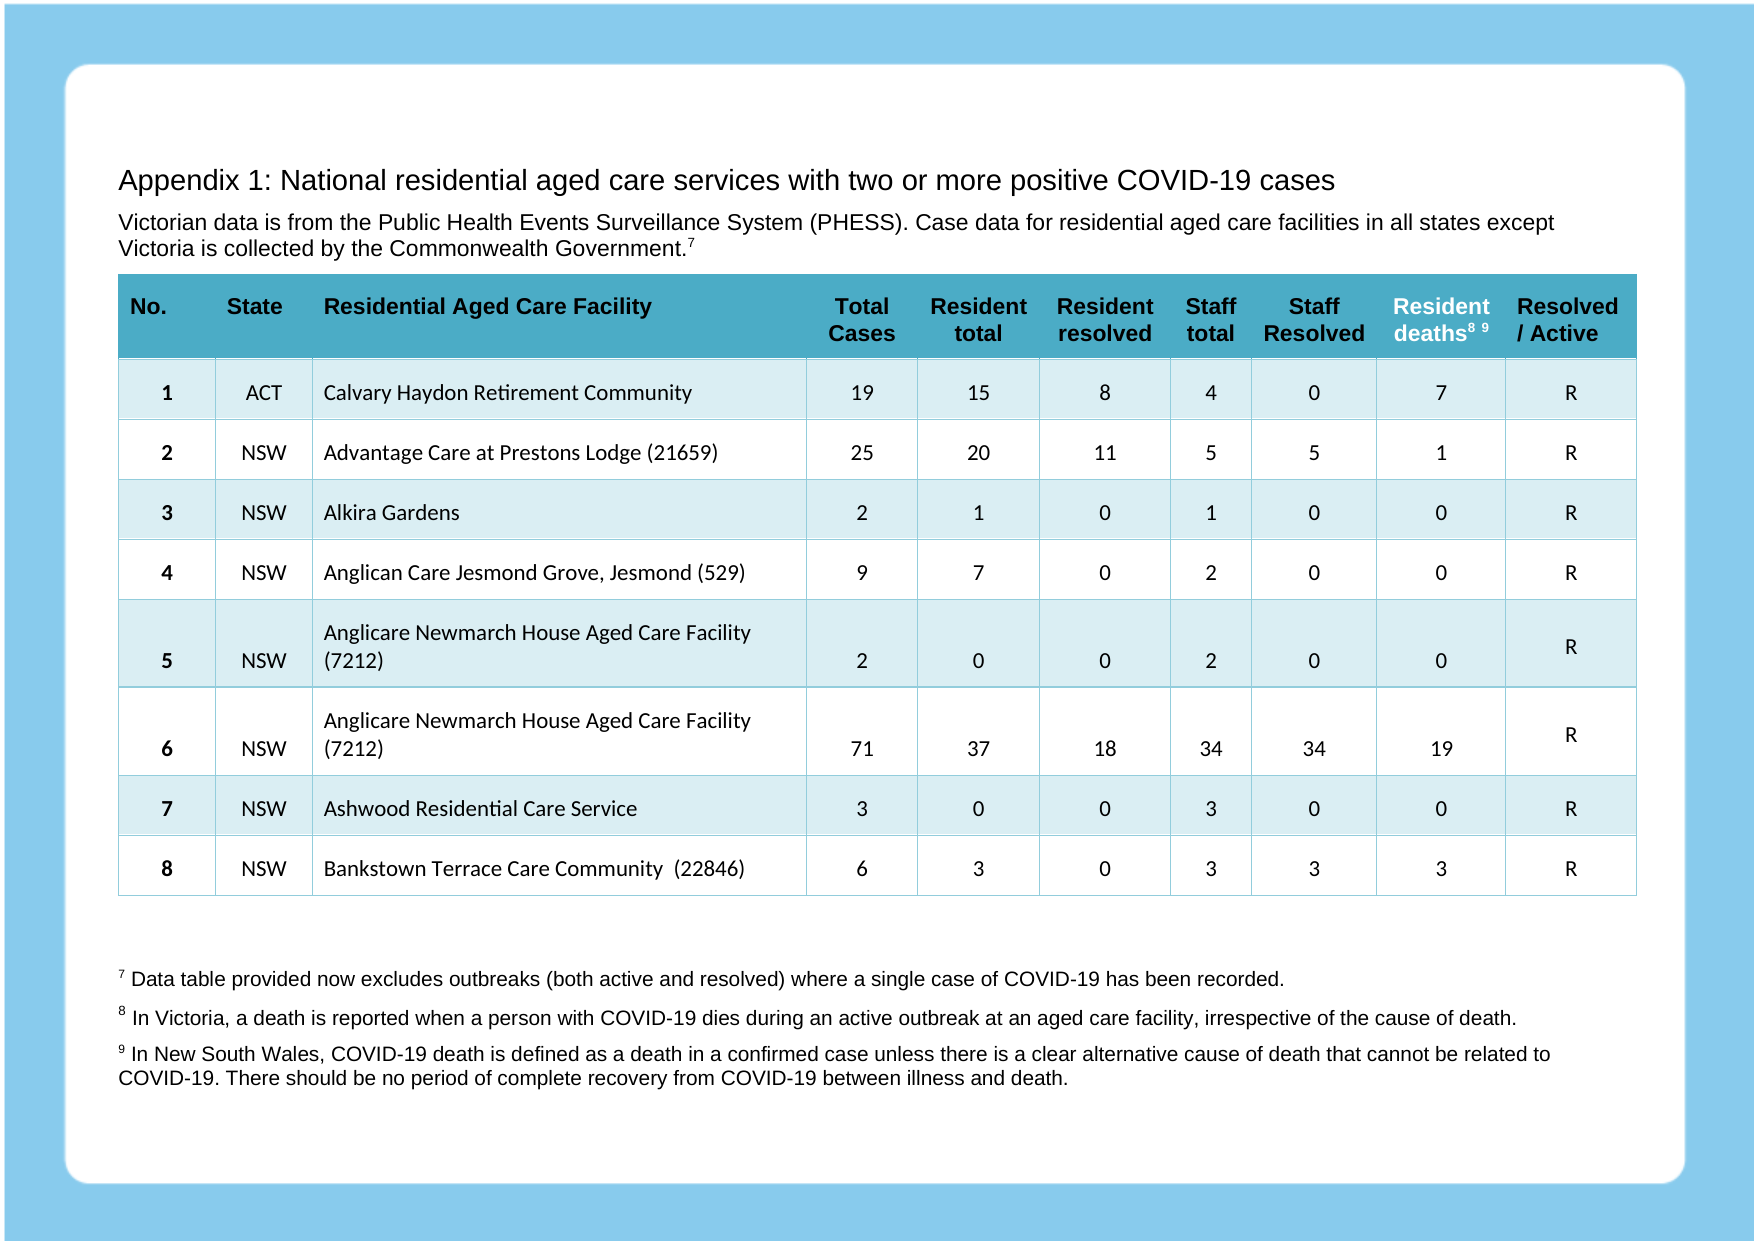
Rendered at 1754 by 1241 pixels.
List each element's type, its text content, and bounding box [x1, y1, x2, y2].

table_cell R [1506, 776, 1636, 834]
table_cell 0 [1252, 600, 1376, 686]
table_cell 0 [1040, 600, 1170, 686]
table_cell 0 [1252, 480, 1376, 538]
table_cell 34 [1171, 688, 1251, 774]
table_cell 25 [807, 420, 917, 478]
table_cell R [1506, 688, 1636, 774]
table_header No. [119, 275, 215, 358]
table_cell Bankstown Terrace Care Community (22846) [313, 836, 806, 894]
text Victorian data is from the Public Health Events Surveillance System (PHESS). Case data for residential aged care facilities in all states except Victoria is collected by the Commonwealth Government. [118, 208, 1604, 261]
table_cell 3 [918, 836, 1039, 894]
table_cell 1 [1377, 420, 1505, 478]
table_cell 3 [1171, 836, 1251, 894]
table_cell 15 [918, 360, 1039, 418]
table_cell Anglicare Newmarch House Aged Care Facility (7212) [313, 600, 806, 686]
table_header Resolved / Active [1506, 275, 1636, 358]
table_cell 7 [918, 540, 1039, 598]
table_cell 19 [807, 360, 917, 418]
table_cell 3 [1252, 836, 1376, 894]
table_cell 34 [1252, 688, 1376, 774]
table_cell 0 [1040, 836, 1170, 894]
table_cell 1 [1171, 480, 1251, 538]
table_cell 3 [807, 776, 917, 834]
table_cell 19 [1377, 688, 1505, 774]
table_cell 0 [1377, 480, 1505, 538]
table_cell 8 [119, 836, 215, 894]
table_cell NSW [216, 420, 312, 478]
table_cell 0 [1252, 360, 1376, 418]
table_cell Alkira Gardens [313, 480, 806, 538]
table_cell NSW [216, 540, 312, 598]
table_header Total Cases [807, 275, 917, 358]
table_cell Ashwood Residential Care Service [313, 776, 806, 834]
table_cell 8 [1040, 360, 1170, 418]
table_cell 6 [119, 688, 215, 774]
table_cell 0 [918, 776, 1039, 834]
table_cell 20 [918, 420, 1039, 478]
table_cell Anglicare Newmarch House Aged Care Facility (7212) [313, 688, 806, 774]
table_cell NSW [216, 600, 312, 686]
table_cell 1 [119, 360, 215, 418]
table_cell 6 [807, 836, 917, 894]
table_header State [216, 275, 312, 358]
table_cell R [1506, 540, 1636, 598]
table_cell 4 [119, 540, 215, 598]
table_cell 1 [918, 480, 1039, 538]
table_cell 2 [119, 420, 215, 478]
table_header Resident total [918, 275, 1039, 358]
table_cell 2 [807, 480, 917, 538]
table_cell 7 [119, 776, 215, 834]
table_cell ACT [216, 360, 312, 418]
table_header Staff total [1171, 275, 1251, 358]
table_cell R [1506, 480, 1636, 538]
table_cell Anglican Care Jesmond Grove, Jesmond (529) [313, 540, 806, 598]
table_cell 5 [1171, 420, 1251, 478]
table_cell NSW [216, 480, 312, 538]
subtitle Appendix 1: National residential aged care services with two or more positive COVID-19 cases [118, 162, 1604, 196]
table_cell 7 [1377, 360, 1505, 418]
table_cell 0 [1377, 776, 1505, 834]
table_cell 11 [1040, 420, 1170, 478]
table_cell 3 [1171, 776, 1251, 834]
table_cell R [1506, 360, 1636, 418]
table_cell NSW [216, 688, 312, 774]
table_header Resident deaths [1377, 275, 1505, 358]
table_cell 0 [1040, 776, 1170, 834]
table_cell 0 [1252, 540, 1376, 598]
table_cell R [1506, 600, 1636, 686]
table_cell 9 [807, 540, 917, 598]
table_header Residential Aged Care Facility [313, 275, 806, 358]
table_cell 0 [1377, 600, 1505, 686]
table_cell 2 [1171, 600, 1251, 686]
table_cell 18 [1040, 688, 1170, 774]
table_cell 37 [918, 688, 1039, 774]
picture [6, 5, 1754, 1241]
table_cell 2 [1171, 540, 1251, 598]
table_cell 5 [1252, 420, 1376, 478]
table_cell Calvary Haydon Retirement Community [313, 360, 806, 418]
table_cell 3 [119, 480, 215, 538]
table_cell Advantage Care at Prestons Lodge (21659) [313, 420, 806, 478]
table_cell 5 [119, 600, 215, 686]
table_header Resident resolved [1040, 275, 1170, 358]
table_cell 3 [1377, 836, 1505, 894]
table_cell NSW [216, 776, 312, 834]
table_cell 0 [918, 600, 1039, 686]
table_cell 2 [807, 600, 917, 686]
table_header Staff Resolved [1252, 275, 1376, 358]
table_cell NSW [216, 836, 312, 894]
table_cell R [1506, 420, 1636, 478]
table_cell 71 [807, 688, 917, 774]
table_cell 4 [1171, 360, 1251, 418]
table_cell 0 [1040, 540, 1170, 598]
table_cell R [1506, 836, 1636, 894]
table_cell 0 [1377, 540, 1505, 598]
table_cell 0 [1040, 480, 1170, 538]
table_cell 0 [1252, 776, 1376, 834]
